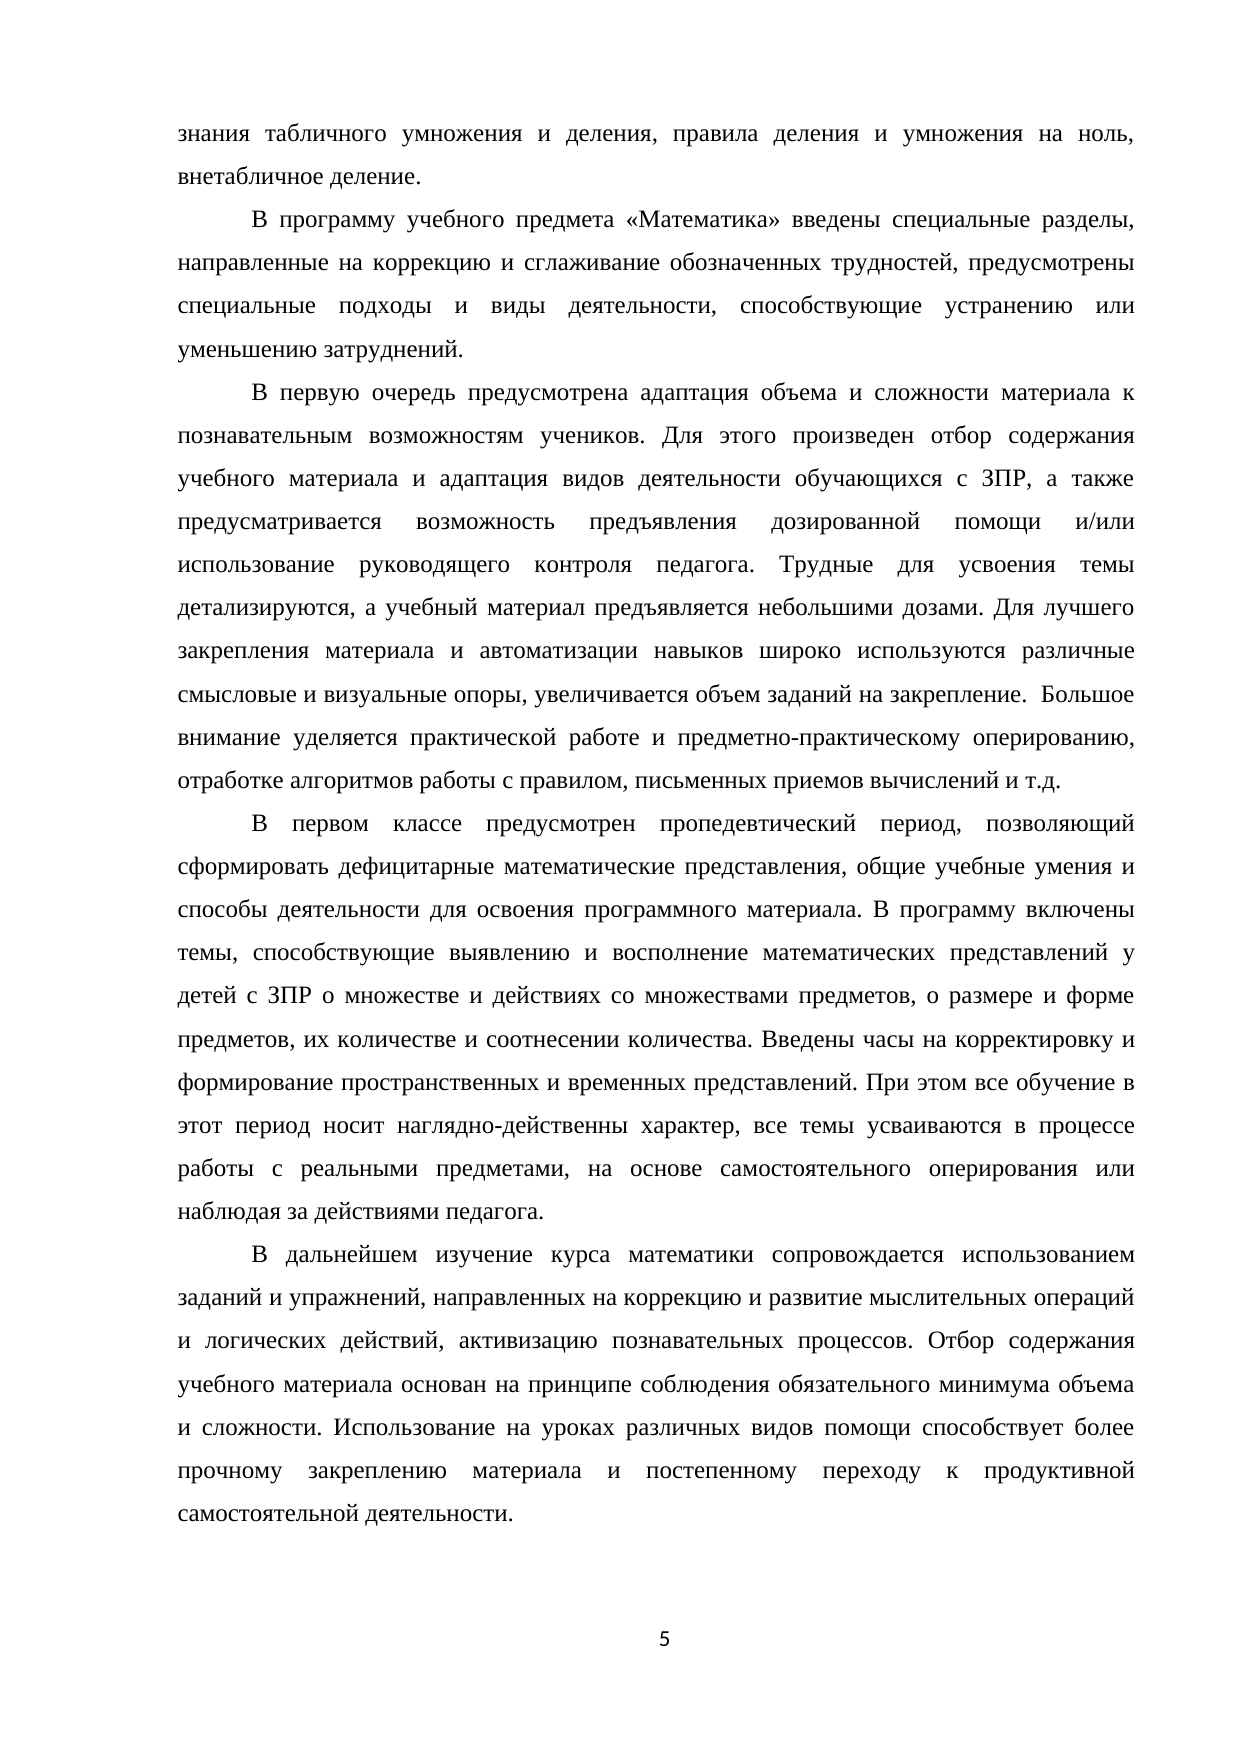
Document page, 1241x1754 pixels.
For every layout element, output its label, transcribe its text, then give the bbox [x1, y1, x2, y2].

text В первом классе предусмотрен пропедевтический период, позволяющий сформировать дефицитарные математические представления, общие учебные умения и способы деятельности для освоения программного материала. В программу включены темы, способствующие выявлению и восполнение математических представлений у детей с ЗПР о множестве и действиях со множествами предметов, о размере и форме предметов, их количестве и соотнесении количества. Введены часы на корректировку и формирование пространственных и временных представлений. При этом все обучение в этот период носит наглядно-действенны характер, все темы усваиваются в процессе работы с реальными предметами, на основе самостоятельного оперирования или наблюдая за действиями педагога. [177, 808, 1136, 1225]
text В дальнейшем изучение курса математики сопровождается использованием заданий и упражнений, направленных на коррекцию и развитие мыслительных операций и логических действий, активизацию познавательных процессов. Отбор содержания учебного материала основан на принципе соблюдения обязательного минимума объема и сложности. Использование на уроках различных видов помощи способствует более прочному закреплению материала и постепенному переходу к продуктивной самостоятельной деятельности. [177, 1239, 1136, 1527]
text В программу учебного предмета «Математика» введены специальные разделы, направленные на коррекцию и сглаживание обозначенных трудностей, предусмотрены специальные подходы и виды деятельности, способствующие устранению или уменьшению затруднений. [177, 204, 1136, 362]
text В первую очередь предусмотрена адаптация объема и сложности материала к познавательным возможностям учеников. Для этого произведен отбор содержания учебного материала и адаптация видов деятельности обучающихся с ЗПР, а также предусматривается возможность предъявления дозированной помощи и/или использование руководящего контроля педагога. Трудные для усвоения темы детализируются, а учебный материал предъявляется небольшими дозами. Для лучшего закрепления материала и автоматизации навыков широко используются различные смысловые и визуальные опоры, увеличивается объем заданий на закрепление. Большое внимание уделяется практической работе и предметно-практическому оперированию, отработке алгоритмов работы с правилом, письменных приемов вычислений и т.д. [177, 377, 1136, 794]
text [177, 118, 1136, 190]
